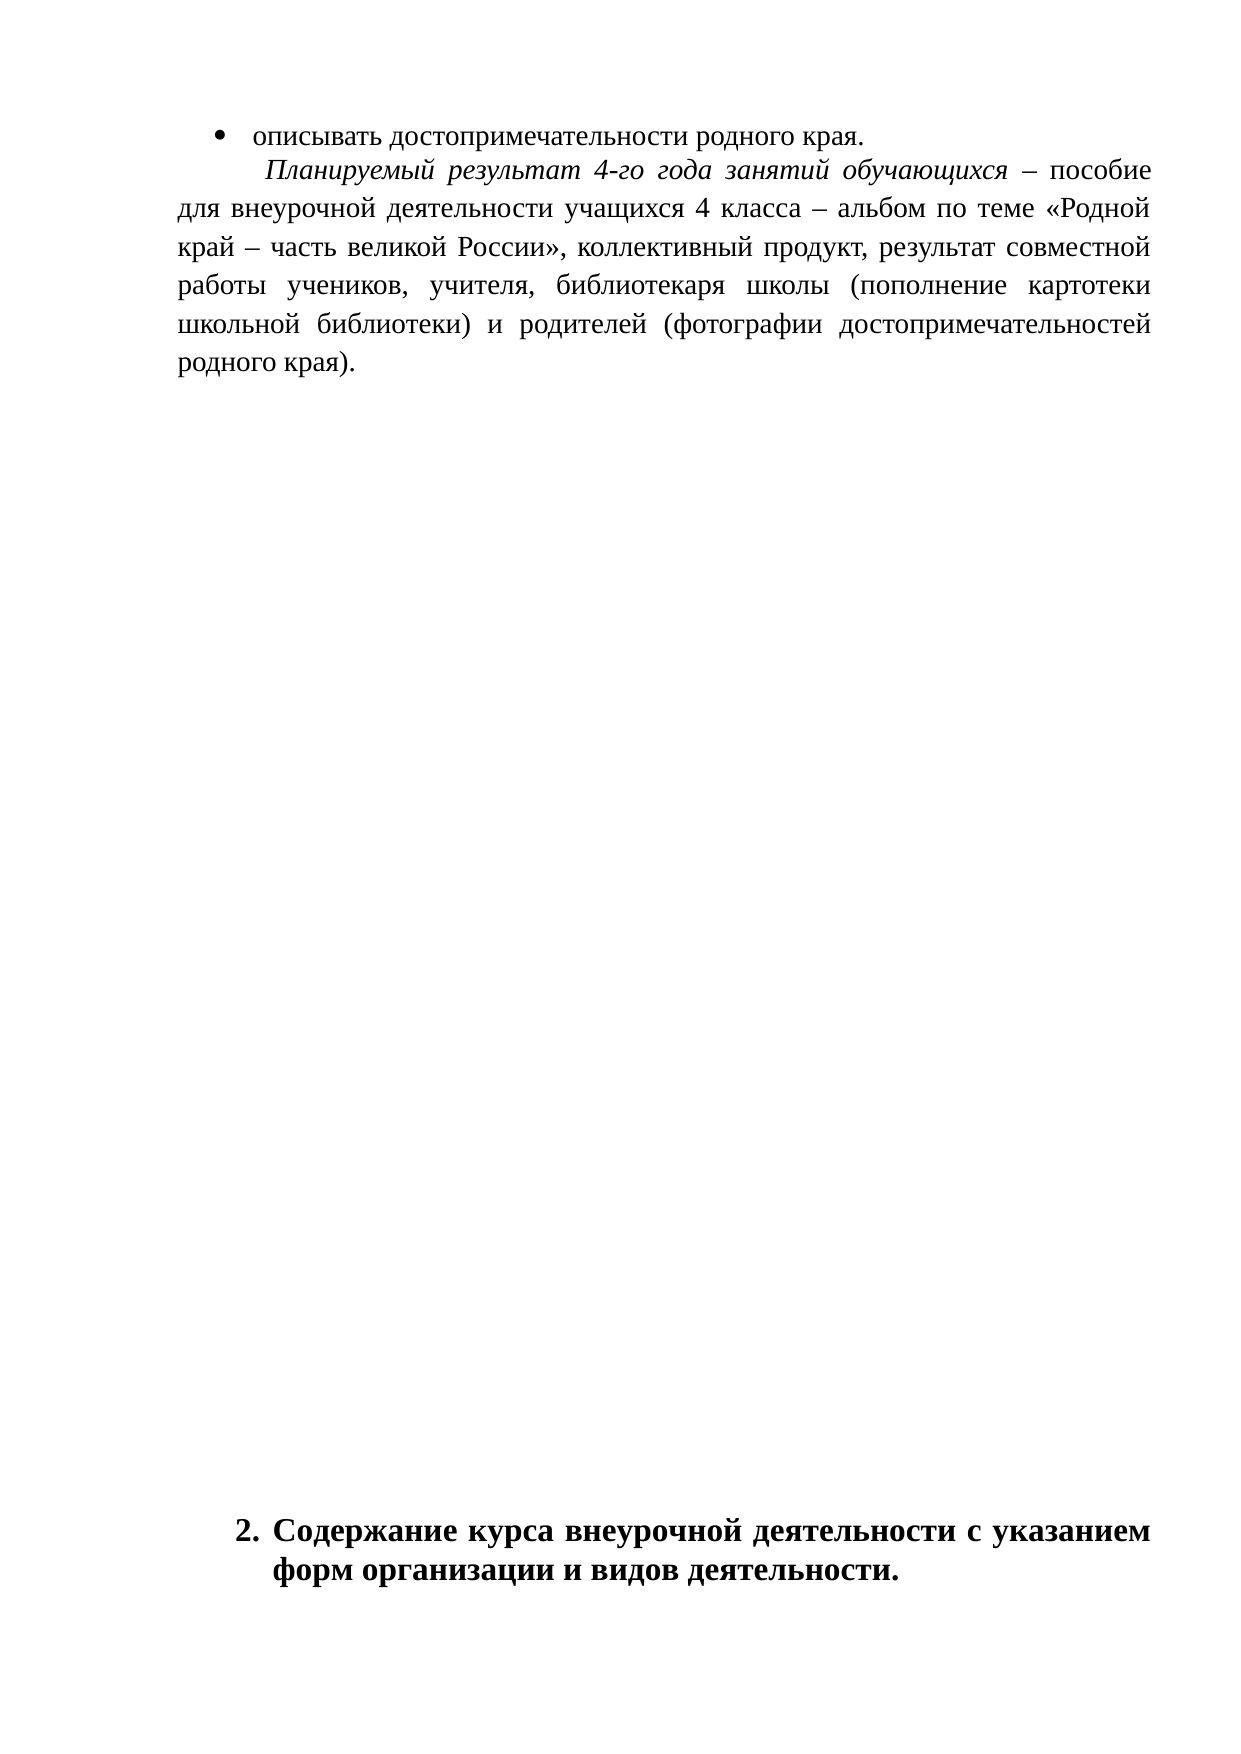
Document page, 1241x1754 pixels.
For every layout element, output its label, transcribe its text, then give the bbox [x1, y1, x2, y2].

list Содержание курса внеурочной деятельности с указанием форм организации и видов деятельности. [235, 1511, 1152, 1587]
list описывать достопримечательности родного края. [215, 118, 1152, 152]
text Планируемый результат 4-го года занятий обучающихся – пособие для внеурочной деятельности учащихся 4 класса – альбом по теме «Родной край – часть великой России», коллективный продукт, результат совместной работы учеников, учителя, библиотекаря школы (пополнение картотеки школьной библиотеки) и родителей (фотографии достопримечательностей родного края). [177, 152, 1152, 378]
